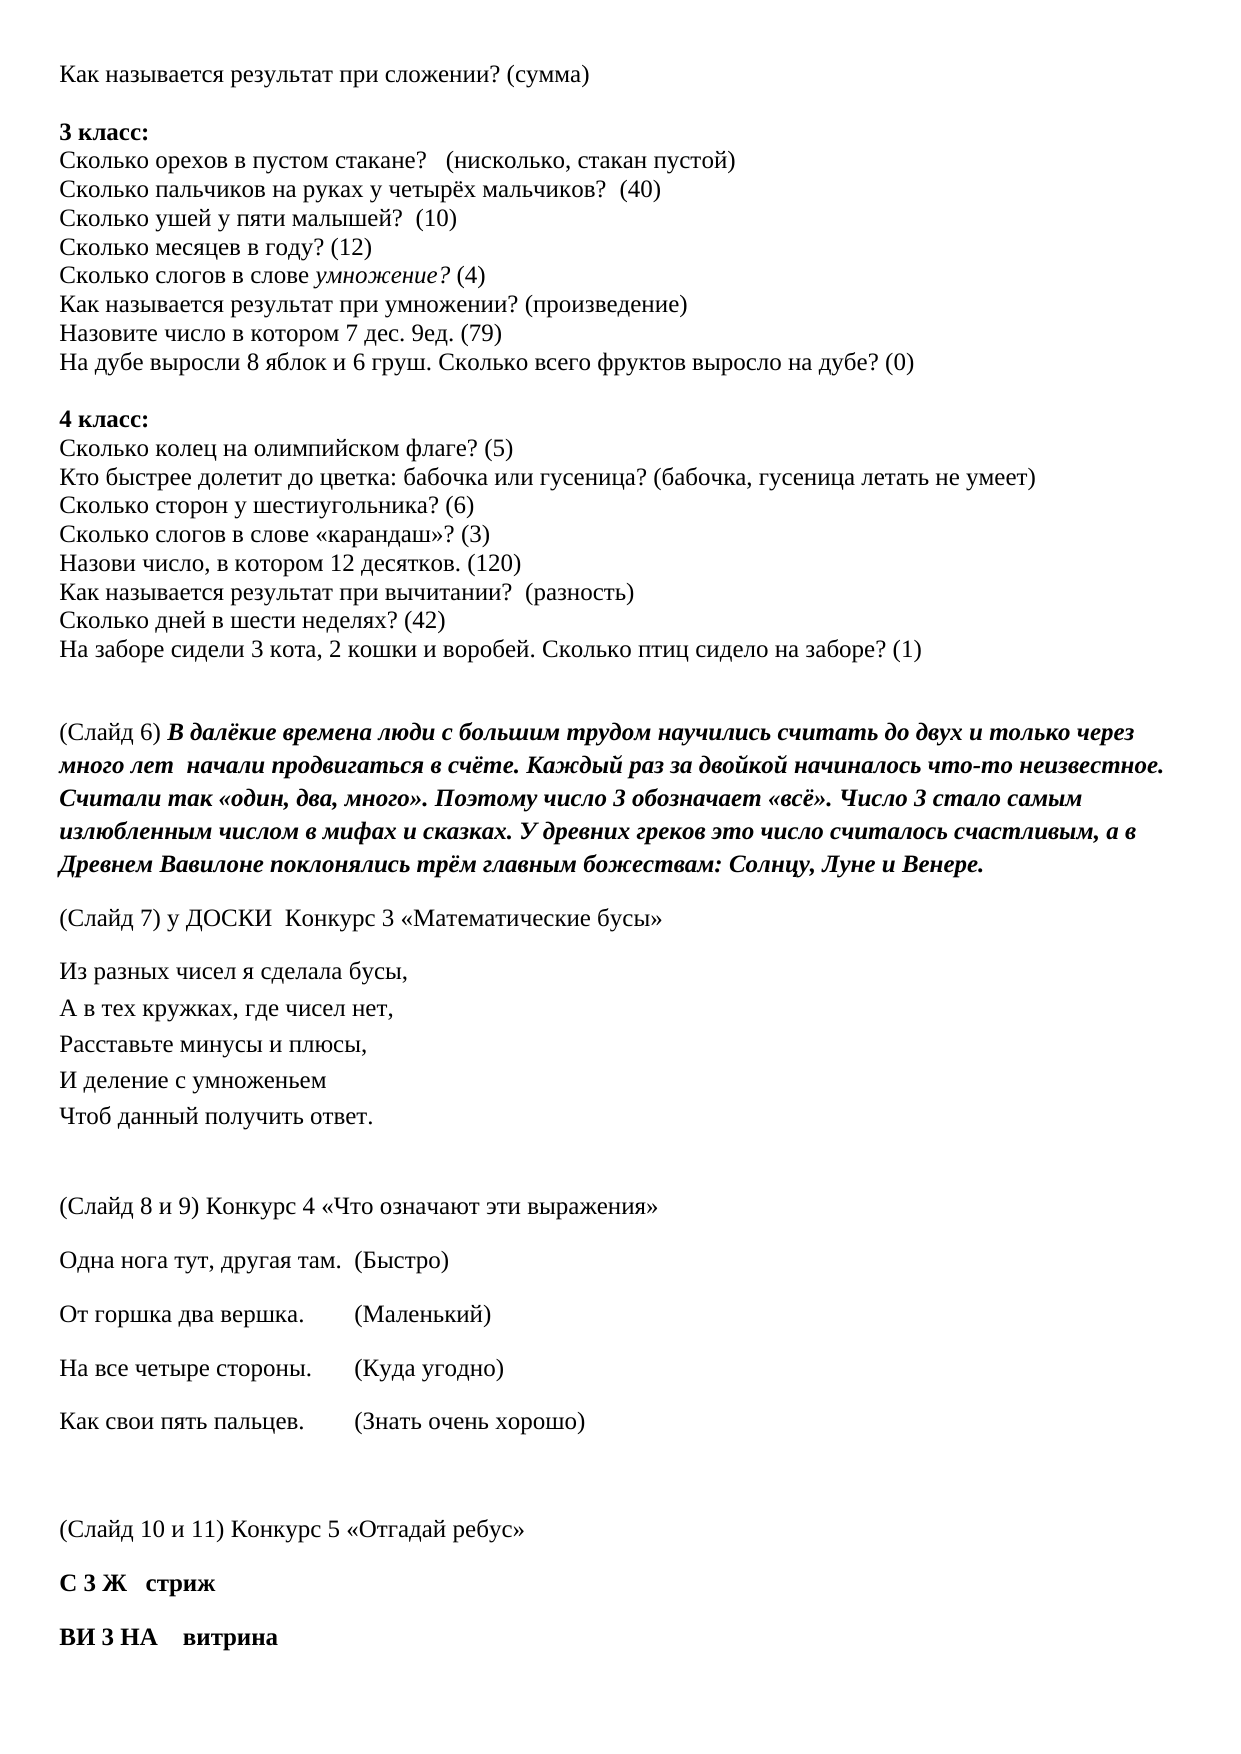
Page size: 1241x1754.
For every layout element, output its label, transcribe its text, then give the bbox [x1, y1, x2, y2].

text (Слайд 7) у ДОСКИ Конкурс 3 «Математические бусы» [59, 903, 1181, 931]
text Сколько сторон у шестиугольника? (6) [59, 490, 1181, 519]
text Сколько ушей у пяти малышей? (10) [59, 203, 1181, 232]
text Сколько слогов в слове «карандаш»? (3) [59, 519, 1181, 548]
text Назови число, в котором 12 десятков. (120) [59, 548, 1181, 577]
text Как называется результат при вычитании? (разность) [59, 577, 1181, 605]
text C 3 Ж стриж [59, 1568, 1181, 1597]
text (Слайд 8 и 9) Конкурс 4 «Что означают эти выражения» [59, 1191, 1181, 1220]
text От горшка два вершка. (Маленький) [59, 1299, 1181, 1327]
text На дубе выросли 8 яблок и 6 груш. Сколько всего фруктов выросло на дубе? (0) [59, 347, 1181, 375]
text (Слайд 6) В далёкие времена люди с большим трудом научились считать до двух и только через много лет начали продвигаться в счёте. Каждый раз за двойкой начиналось что-то неизвестное. Считали так «один, два, много». Поэтому число 3 обозначает «всё». Число 3 стало самым излюбленным числом в мифах и сказках. У древних греков это число считалось счастливым, а в Древнем Вавилоне поклонялись трём главным божествам: Солнцу, Луне и Венере. [59, 717, 1181, 877]
text Чтоб данный получить ответ. [59, 1101, 1181, 1130]
text Как называется результат при сложении? (сумма) [59, 59, 1181, 88]
text Назовите число в котором 7 дес. 9ед. (79) [59, 318, 1181, 347]
text Как свои пять пальцев. (Знать очень хорошо) [59, 1406, 1181, 1435]
text А в тех кружках, где чисел нет, [59, 993, 1181, 1021]
text (Слайд 10 и 11) Конкурс 5 «Отгадай ребус» [59, 1514, 1181, 1543]
text И деление с умноженьем [59, 1065, 1181, 1094]
text Из разных чисел я сделала бусы, [59, 956, 1181, 985]
text Сколько орехов в пустом стакане? (нисколько, стакан пустой) [59, 145, 1181, 174]
text 4 класс: [59, 404, 1181, 433]
text На все четыре стороны. (Куда угодно) [59, 1353, 1181, 1381]
text На заборе сидели 3 кота, 2 кошки и воробей. Сколько птиц сидело на заборе? (1) [59, 634, 1181, 663]
text Сколько слогов в слове умножение? (4) [59, 260, 1181, 289]
text Как называется результат при умножении? (произведение) [59, 289, 1181, 318]
text Сколько дней в шести неделях? (42) [59, 605, 1181, 634]
text Сколько месяцев в году? (12) [59, 232, 1181, 260]
text Сколько пальчиков на руках у четырёх мальчиков? (40) [59, 174, 1181, 203]
text Сколько колец на олимпийском флаге? (5) [59, 433, 1181, 462]
text ВИ 3 НА витрина [59, 1622, 1181, 1651]
text 3 класс: [59, 117, 1181, 145]
text Кто быстрее долетит до цветка: бабочка или гусеница? (бабочка, гусеница летать не умеет) [59, 462, 1181, 490]
text Расставьте минусы и плюсы, [59, 1029, 1181, 1057]
text Одна нога тут, другая там. (Быстро) [59, 1245, 1181, 1274]
